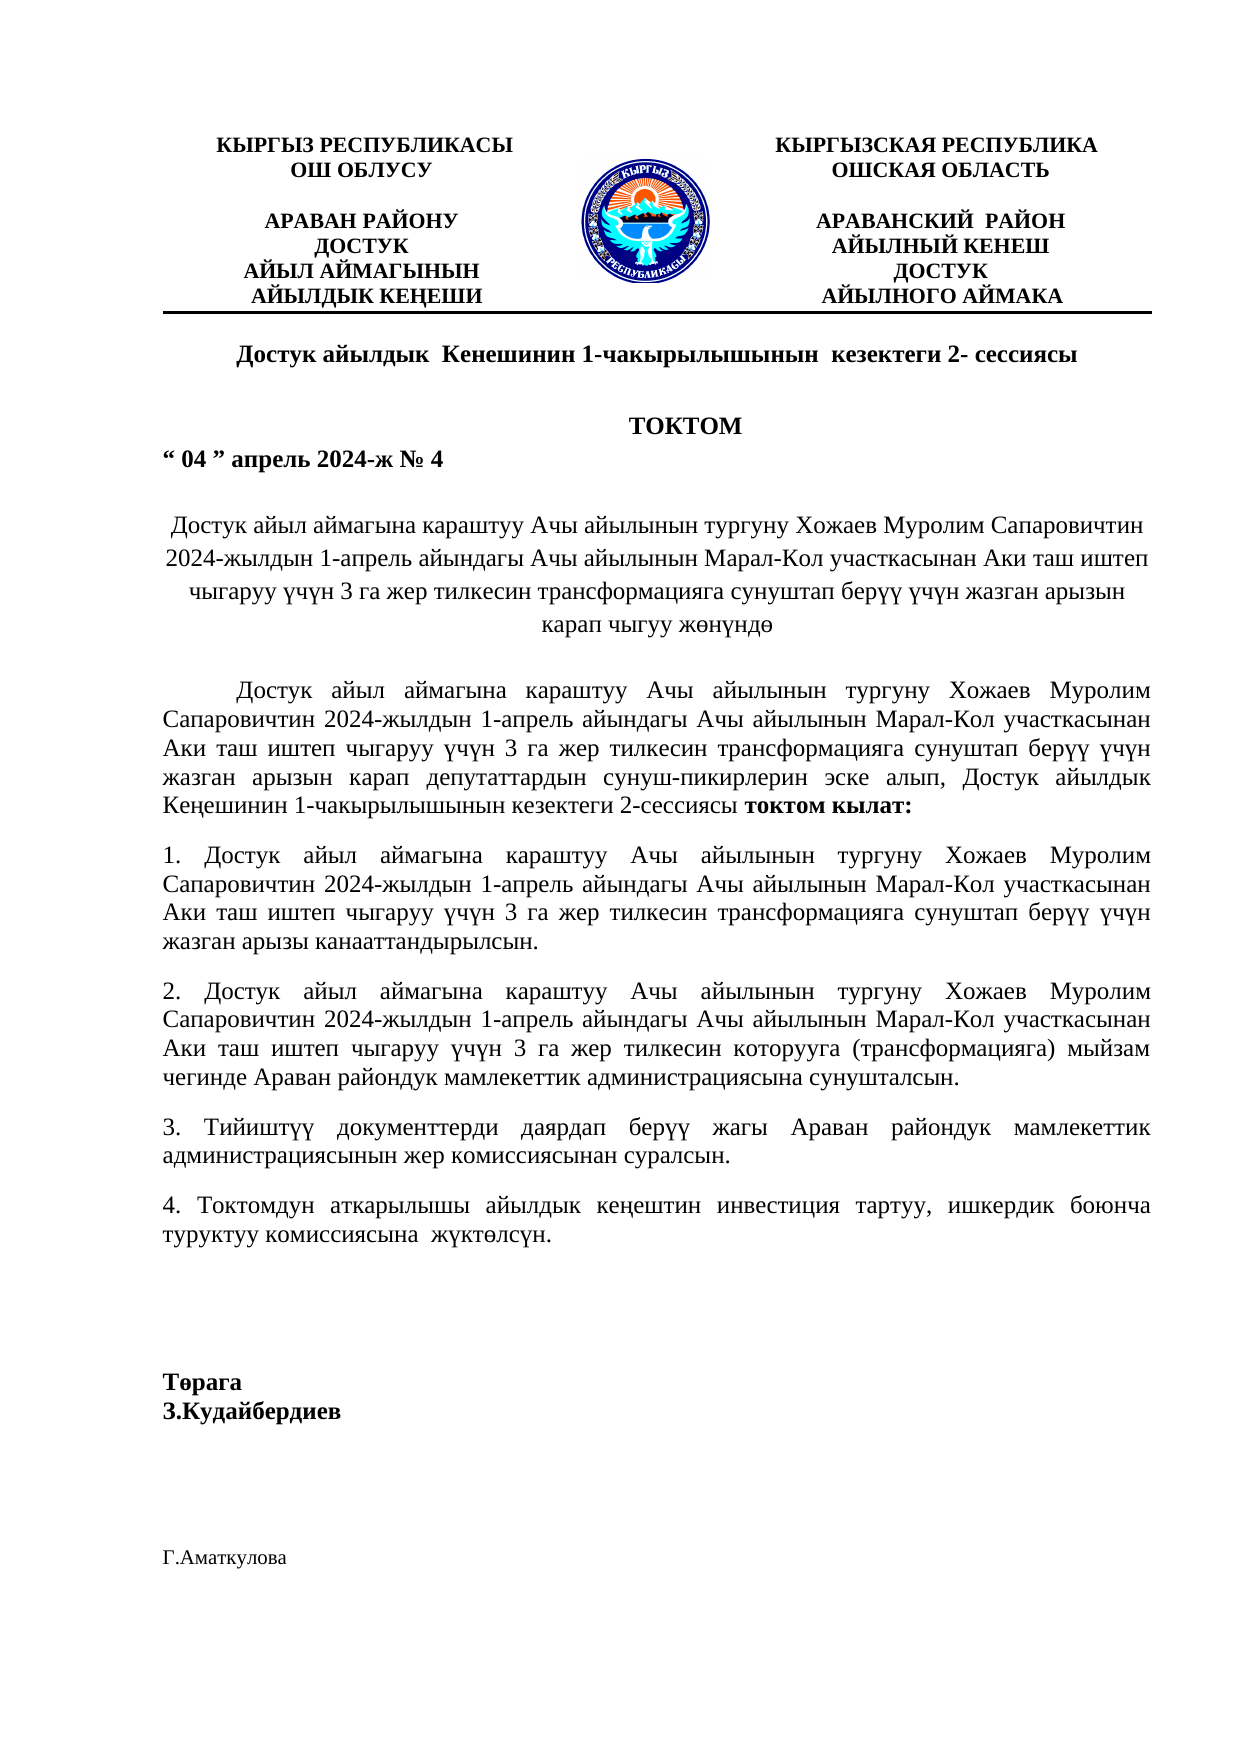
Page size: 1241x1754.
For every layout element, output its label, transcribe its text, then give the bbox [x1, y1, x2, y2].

text 4. Токтомдун аткарылышы айылдык кеңештин инвестиция тартуу, ишкердик боюнча туруктуу комиссиясына жүктөлсүн. [162, 1190, 1152, 1247]
text ТОКТОМ [162, 411, 1208, 440]
text 3. Тийиштүү документтерди даярдап берүү жагы Араван райондук мамлекеттик администрациясынын жер комиссиясынан суралсын. [162, 1112, 1152, 1169]
text Төрага З.Кудайбердиев [162, 1367, 1152, 1425]
text АРАВАН РАЙОНУ АРАВАНСКИЙ РАЙОН [162, 208, 579, 233]
text АЙЫЛДЫК КЕҢЕШИ АЙЫЛНОГО АЙМАКА [162, 283, 1152, 314]
text АЙЫЛ АЙМАГЫНЫН ДОСТУК [162, 258, 579, 283]
text ДОСТУК АЙЫЛНЫЙ КЕНЕШ [711, 233, 1152, 258]
text Достук айылдык Кенешинин 1-чакырылышынын кезектеги 2- сессиясы [162, 339, 1152, 368]
text 2. Достук айыл аймагына караштуу Ачы айылынын тургуну Хожаев Муролим Сапаровичтин 2024-жылдын 1-апрель айындагы Ачы айылынын Марал-Кол участкасынан Аки таш иштеп чыгаруу үчүн 3 га жер тилкесин которууга (трансформацияга) мыйзам чегинде Араван райондук мамлекеттик администрациясына сунушталсын. [162, 976, 1152, 1091]
text 1. Достук айыл аймагына караштуу Ачы айылынын тургуну Хожаев Муролим Сапаровичтин 2024-жылдын 1-апрель айындагы Ачы айылынын Марал-Кол участкасынан Аки таш иштеп чыгаруу үчүн 3 га жер тилкесин трансформацияга сунуштап берүү үчүн жазган арызы канааттандырылсын. [162, 840, 1152, 955]
text АЙЫЛ АЙМАГЫНЫН ДОСТУК [711, 258, 1152, 283]
text КЫРГЫЗ РЕСПУБЛИКАСЫ КЫРГЫЗСКАЯ РЕСПУБЛИКА ОШ ОБЛУСУ ОШСКАЯ ОБЛАСТЬ [162, 132, 1152, 183]
text Достук айыл аймагына караштуу Ачы айылынын тургуну Хожаев Муролим Сапаровичтин 2024-жылдын 1-апрель айындагы Ачы айылынын Марал-Кол участкасынан Аки таш иштеп чыгаруу үчүн 3 га жер тилкесин трансформацияга сунуштап берүү үчүн жазган арызын карап чыгуу жөнүндө [162, 510, 1152, 638]
text “ 04 ” апрель 2024-ж № 4 [162, 444, 1152, 473]
text Достук айыл аймагына караштуу Ачы айылынын тургуну Хожаев Муролим Сапаровичтин 2024-жылдын 1-апрель айындагы Ачы айылынын Марал-Кол участкасынан Аки таш иштеп чыгаруу үчүн 3 га жер тилкесин трансформацияга сунуштап берүү үчүн жазган арызын карап депутаттардын сунуш-пикирлерин эске алып, Достук айылдык Кеңешинин 1-чакырылышынын кезектеги 2-сессиясы токтом кылат: [162, 675, 1152, 819]
text Г.Аматкулова [162, 1545, 1152, 1569]
text АРАВАН РАЙОНУ АРАВАНСКИЙ РАЙОН [711, 208, 1152, 233]
text ДОСТУК АЙЫЛНЫЙ КЕНЕШ [162, 233, 579, 258]
